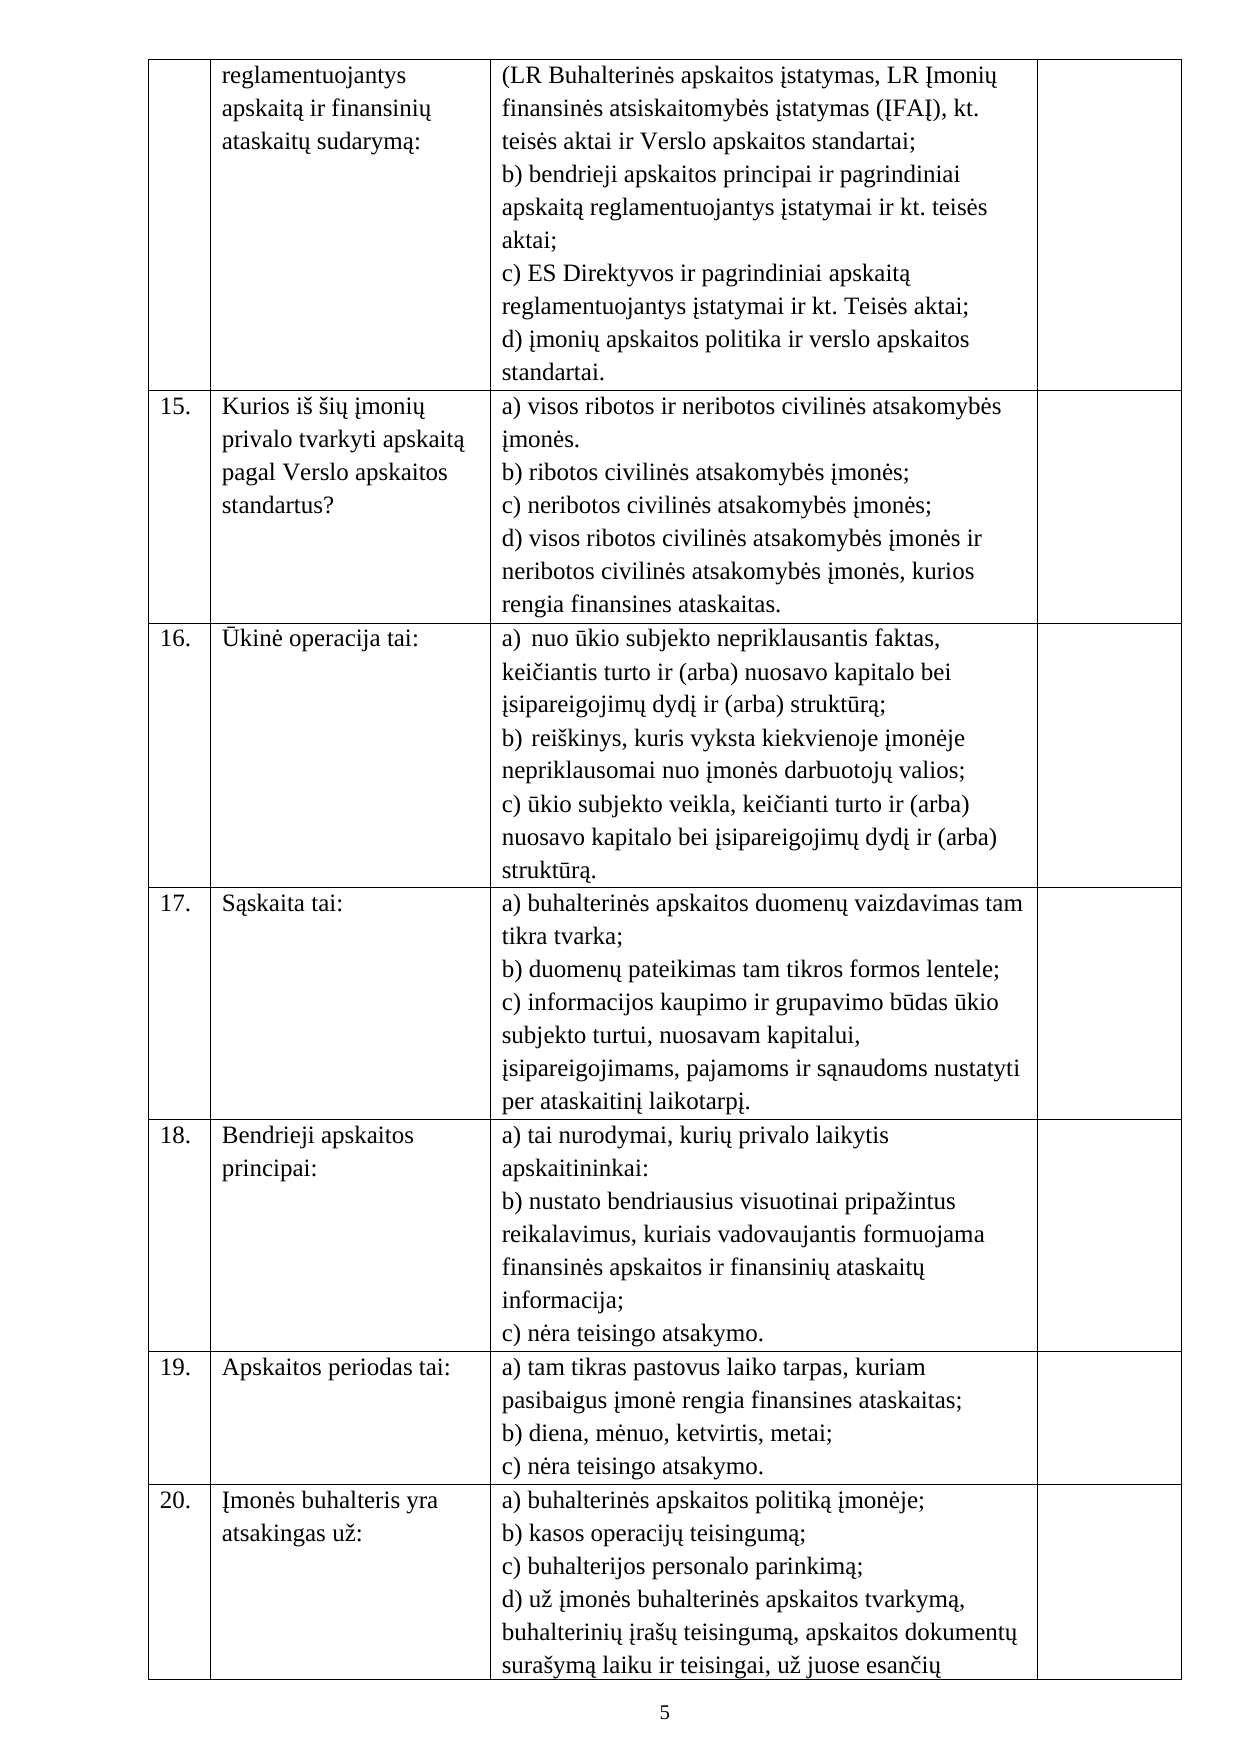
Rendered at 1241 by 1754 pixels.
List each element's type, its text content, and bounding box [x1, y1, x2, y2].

table_cell [1038, 888, 1181, 1119]
table_cell [1038, 1485, 1181, 1679]
table_cell a) visos ribotos ir neribotos civilinės atsakomybės įmonės. b) ribotos civilinės atsakomybės įmonės; c) neribotos civilinės atsakomybės įmonės; d) visos ribotos civilinės atsakomybės įmonės ir neribotos civilinės atsakomybės įmonės, kurios rengia finansines ataskaitas. [491, 391, 1037, 622]
table_cell a) buhalterinės apskaitos duomenų vaizdavimas tam tikra tvarka; b) duomenų pateikimas tam tikros formos lentele; c) informacijos kaupimo ir grupavimo būdas ūkio subjekto turtui, nuosavam kapitalui, įsipareigojimams, pajamoms ir sąnaudoms nustatyti per ataskaitinį laikotarpį. [491, 888, 1037, 1119]
table_cell nuo ūkio subjekto nepriklausantis faktas, keičiantis turto ir (arba) nuosavo kapitalo bei įsipareigojimų dydį ir (arba) struktūrą; reiškinys, kuris vyksta kiekvienoje įmonėje nepriklausomai nuo įmonės darbuotojų valios; c) ūkio subjekto veikla, keičianti turto ir (arba) nuosavo kapitalo bei įsipareigojimų dydį ir (arba) struktūrą. [491, 624, 1037, 887]
table_cell [149, 60, 210, 390]
table_cell [149, 1485, 210, 1679]
table_cell a) tam tikras pastovus laiko tarpas, kuriam pasibaigus įmonė rengia finansines ataskaitas; b) diena, mėnuo, ketvirtis, metai; c) nėra teisingo atsakymo. [491, 1352, 1037, 1484]
table_cell [149, 888, 210, 1119]
table_cell [1038, 1120, 1181, 1351]
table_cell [491, 1485, 1037, 1679]
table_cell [211, 1485, 490, 1679]
table_cell [1038, 60, 1181, 390]
table_cell Bendrieji apskaitos principai: [211, 1120, 490, 1351]
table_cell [211, 60, 490, 390]
table_cell [1038, 1352, 1181, 1484]
table_cell [1038, 391, 1181, 622]
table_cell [491, 60, 1037, 390]
table_cell Ūkinė operacija tai: [211, 624, 490, 887]
table_cell [149, 391, 210, 622]
table_cell a) tai nurodymai, kurių privalo laikytis apskaitininkai: b) nustato bendriausius visuotinai pripažintus reikalavimus, kuriais vadovaujantis formuojama finansinės apskaitos ir finansinių ataskaitų informacija; c) nėra teisingo atsakymo. [491, 1120, 1037, 1351]
table_cell Sąskaita tai: [211, 888, 490, 1119]
table_cell [149, 1352, 210, 1484]
table_cell Apskaitos periodas tai: [211, 1352, 490, 1484]
table_cell [149, 624, 210, 887]
table_cell [149, 1120, 210, 1351]
table_cell [1038, 624, 1181, 887]
table_cell Kurios iš šių įmonių privalo tvarkyti apskaitą pagal Verslo apskaitos standartus? [211, 391, 490, 622]
